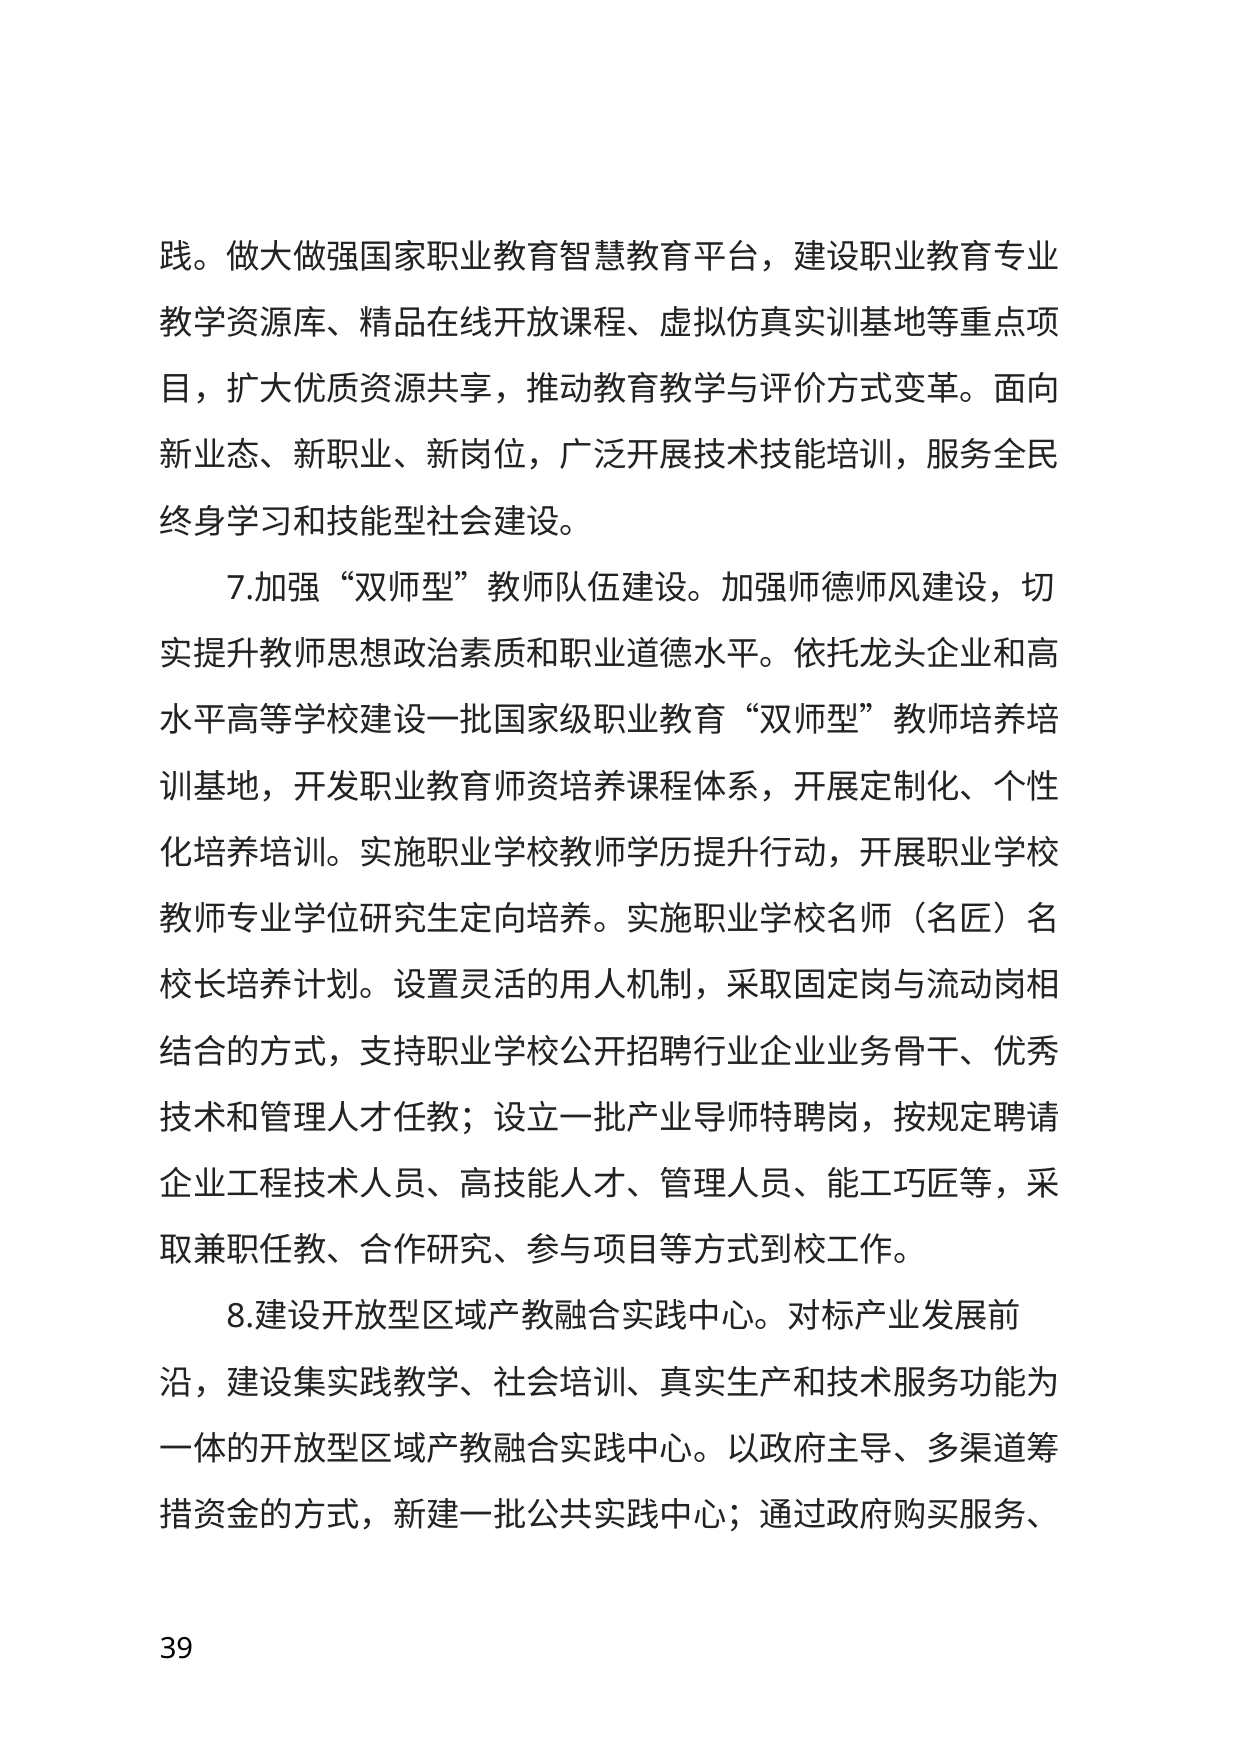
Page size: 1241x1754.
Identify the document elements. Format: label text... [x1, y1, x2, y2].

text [159, 1280, 1081, 1545]
text 7.加强“双师型”教师队伍建设。加强师德师风建设，切实提升教师思想政治素质和职业道德水平。依托龙头企业和高水平高等学校建设一批国家级职业教育“双师型”教师培养培训基地，开发职业教育师资培养课程体系，开展定制化、个性化培养培训。实施职业学校教师学历提升行动，开展职业学校教师专业学位研究生定向培养。实施职业学校名师（名匠）名校长培养计划。设置灵活的用人机制，采取固定岗与流动岗相结合的方式，支持职业学校公开招聘行业企业业务骨干、优秀技术和管理人才任教；设立一批产业导师特聘岗，按规定聘请企业工程技术人员、高技能人才、管理人员、能工巧匠等，采取兼职任教、合作研究、参与项目等方式到校工作。 [159, 552, 1081, 1280]
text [159, 220, 1081, 552]
